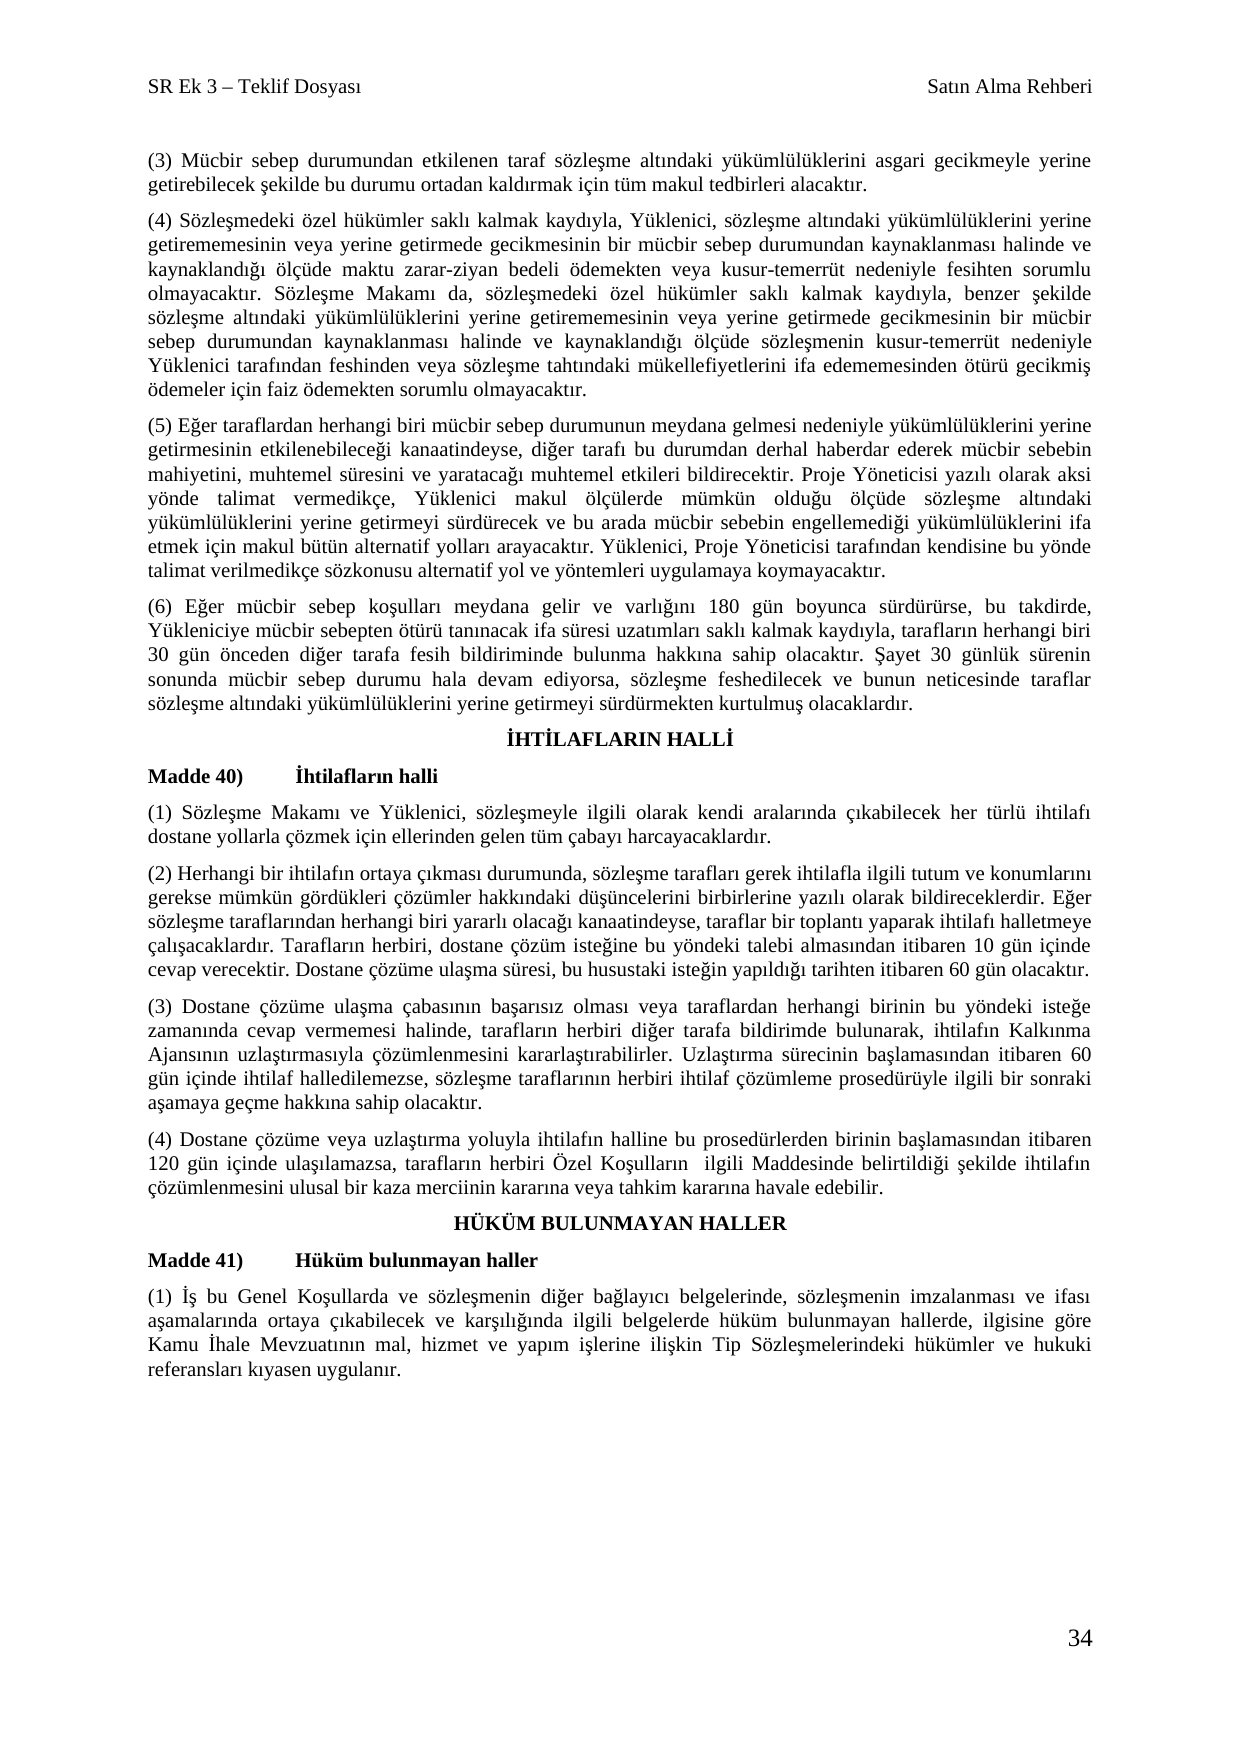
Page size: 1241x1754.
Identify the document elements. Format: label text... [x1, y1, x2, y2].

text (3) Dostane çözüme ulaşma çabasının başarısız olması veya taraflardan herhangi birinin bu yöndeki isteğe zamanında cevap vermemesi halinde, tarafların herbiri diğer tarafa bildirimde bulunarak, ihtilafın Kalkınma Ajansının uzlaştırmasıyla çözümlenmesini kararlaştırabilirler. Uzlaştırma sürecinin başlamasından itibaren 60 gün içinde ihtilaf halledilemezse, sözleşme taraflarının herbiri ihtilaf çözümleme prosedürüyle ilgili bir sonraki aşamaya geçme hakkına sahip olacaktır. [148, 994, 1093, 1114]
text (2) Herhangi bir ihtilafın ortaya çıkması durumunda, sözleşme tarafları gerek ihtilafla ilgili tutum ve konumlarını gerekse mümkün gördükleri çözümler hakkındaki düşüncelerini birbirlerine yazılı olarak bildireceklerdir. Eğer sözleşme taraflarından herhangi biri yararlı olacağı kanaatindeyse, taraflar bir toplantı yaparak ihtilafı halletmeye çalışacaklardır. Tarafların herbiri, dostane çözüm isteğine bu yöndeki talebi almasından itibaren 10 gün içinde cevap verecektir. Dostane çözüme ulaşma süresi, bu husustaki isteğin yapıldığı tarihten itibaren 60 gün olacaktır. [148, 861, 1093, 981]
text (4) Dostane çözüme veya uzlaştırma yoluyla ihtilafın halline bu prosedürlerden birinin başlamasından itibaren 120 gün içinde ulaşılamazsa, tarafların herbiri Özel Koşulların ilgili Maddesinde belirtildiği şekilde ihtilafın çözümlenmesini ulusal bir kaza merciinin kararına veya tahkim kararına havale edebilir. [148, 1126, 1093, 1199]
text (1) Sözleşme Makamı ve Yüklenici, sözleşmeyle ilgili olarak kendi aralarında çıkabilecek her türlü ihtilafı dostane yollarla çözmek için ellerinden gelen tüm çabayı harcayacaklardır. [148, 800, 1093, 848]
text HÜKÜM BULUNMAYAN HALLER [148, 1211, 1093, 1235]
text (3) Mücbir sebep durumundan etkilenen taraf sözleşme altındaki yükümlülüklerini asgari gecikmeyle yerine getirebilecek şekilde bu durumu ortadan kaldırmak için tüm makul tedbirleri alacaktır. [148, 148, 1093, 196]
text (6) Eğer mücbir sebep koşulları meydana gelir ve varlığını 180 gün boyunca sürdürürse, bu takdirde, Yükleniciye mücbir sebepten ötürü tanınacak ifa süresi uzatımları saklı kalmak kaydıyla, tarafların herhangi biri 30 gün önceden diğer tarafa fesih bildiriminde bulunma hakkına sahip olacaktır. Şayet 30 günlük sürenin sonunda mücbir sebep durumu hala devam ediyorsa, sözleşme feshedilecek ve bunun neticesinde taraflar sözleşme altındaki yükümlülüklerini yerine getirmeyi sürdürmekten kurtulmuş olacaklardır. [148, 594, 1093, 714]
text İHTİLAFLARIN HALLİ [148, 727, 1093, 751]
text (4) Sözleşmedeki özel hükümler saklı kalmak kaydıyla, Yüklenici, sözleşme altındaki yükümlülüklerini yerine getirememesinin veya yerine getirmede gecikmesinin bir mücbir sebep durumundan kaynaklanması halinde ve kaynaklandığı ölçüde maktu zarar-ziyan bedeli ödemekten veya kusur-temerrüt nedeniyle fesihten sorumlu olmayacaktır. Sözleşme Makamı da, sözleşmedeki özel hükümler saklı kalmak kaydıyla, benzer şekilde sözleşme altındaki yükümlülüklerini yerine getirememesinin veya yerine getirmede gecikmesinin bir mücbir sebep durumundan kaynaklanması halinde ve kaynaklandığı ölçüde sözleşmenin kusur-temerrüt nedeniyle Yüklenici tarafından feshinden veya sözleşme tahtındaki mükellefiyetlerini ifa edememesinden ötürü gecikmiş ödemeler için faiz ödemekten sorumlu olmayacaktır. [148, 208, 1093, 401]
text (1) İş bu Genel Koşullarda ve sözleşmenin diğer bağlayıcı belgelerinde, sözleşmenin imzalanması ve ifası aşamalarında ortaya çıkabilecek ve karşılığında ilgili belgelerde hüküm bulunmayan hallerde, ilgisine göre Kamu İhale Mevzuatının mal, hizmet ve yapım işlerine ilişkin Tip Sözleşmelerindeki hükümler ve hukuki referansları kıyasen uygulanır. [148, 1284, 1093, 1381]
text (5) Eğer taraflardan herhangi biri mücbir sebep durumunun meydana gelmesi nedeniyle yükümlülüklerini yerine getirmesinin etkilenebileceği kanaatindeyse, diğer tarafı bu durumdan derhal haberdar ederek mücbir sebebin mahiyetini, muhtemel süresini ve yaratacağı muhtemel etkileri bildirecektir. Proje Yöneticisi yazılı olarak aksi yönde talimat vermedikçe, Yüklenici makul ölçülerde mümkün olduğu ölçüde sözleşme altındaki yükümlülüklerini yerine getirmeyi sürdürecek ve bu arada mücbir sebebin engellemediği yükümlülüklerini ifa etmek için makul bütün alternatif yolları arayacaktır. Yüklenici, Proje Yöneticisi tarafından kendisine bu yönde talimat verilmedikçe sözkonusu alternatif yol ve yöntemleri uygulamaya koymayacaktır. [148, 413, 1093, 582]
list Hüküm bulunmayan haller [148, 1248, 1093, 1272]
list İhtilafların halli [148, 764, 1093, 788]
